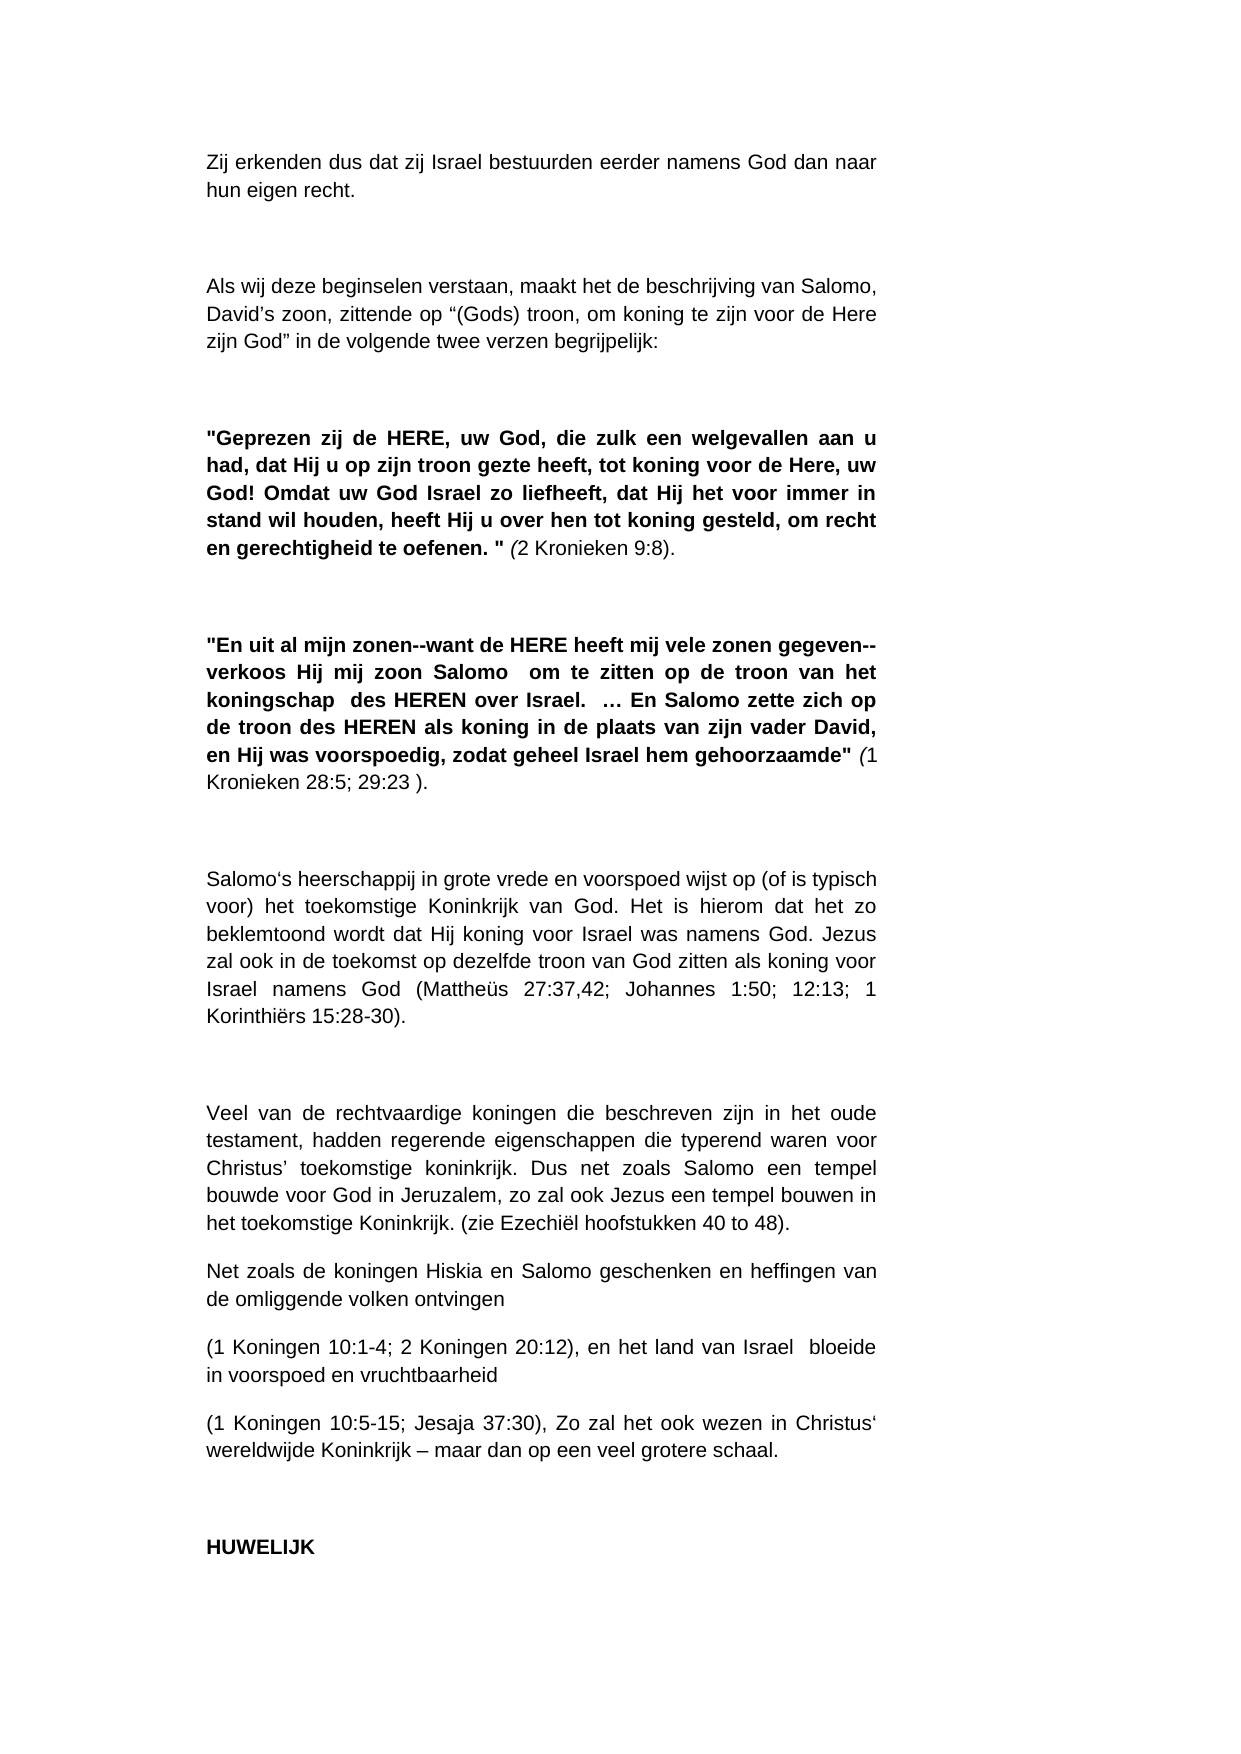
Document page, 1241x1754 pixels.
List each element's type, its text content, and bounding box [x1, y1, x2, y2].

subtitle HUWELIJK [206, 1535, 878, 1559]
text Salomo‘s heerschappij in grote vrede en voorspoed wijst op (of is typisch voor) het toekomstige Koninkrijk van God. Het is hierom dat het zo beklemtoond wordt dat Hij koning voor Israel was namens God. Jezus zal ook in de toekomst op dezelfde troon van God zitten als koning voor Israel namens God (Mattheüs 27:37,42; Johannes 1:50; 12:13; 1 Korinthiërs 15:28-30). [206, 867, 878, 1028]
text Zij erkenden dus dat zij Israel bestuurden eerder namens God dan naar hun eigen recht. [206, 150, 878, 201]
text Als wij deze beginselen verstaan, maakt het de beschrijving van Salomo, David’s zoon, zittende op “(Gods) troon, om koning te zijn voor de Here zijn God” in de volgende twee verzen begrijpelijk: [206, 274, 878, 353]
text "Geprezen zij de HERE, uw God, die zulk een welgevallen aan u had, dat Hij u op zijn troon gezte heeft, tot koning voor de Here, uw God! Omdat uw God Israel zo liefheeft, dat Hij het voor immer in stand wil houden, heeft Hij u over hen tot koning gesteld, om recht en gerechtigheid te oefenen. " (2 Kronieken 9:8). [206, 426, 878, 560]
text (1 Koningen 10:1-4; 2 Koningen 20:12), en het land van Israel bloeide in voorspoed en vruchtbaarheid [206, 1335, 878, 1386]
text (1 Koningen 10:5-15; Jesaja 37:30), Zo zal het ook wezen in Christus‘ wereldwijde Koninkrijk – maar dan op een veel grotere schaal. [206, 1411, 878, 1462]
text "En uit al mijn zonen--want de HERE heeft mij vele zonen gegeven--verkoos Hij mij zoon Salomo om te zitten op de troon van het koningschap des HEREN over Israel. … En Salomo zette zich op de troon des HEREN als koning in de plaats van zijn vader David, en Hij was voorspoedig, zodat geheel Israel hem gehoorzaamde" (1 Kronieken 28:5; 29:23 ). [206, 632, 878, 794]
text Net zoals de koningen Hiskia en Salomo geschenken en heffingen van de omliggende volken ontvingen [206, 1259, 878, 1311]
text Veel van de rechtvaardige koningen die beschreven zijn in het oude testament, hadden regerende eigenschappen die typerend waren voor Christus’ toekomstige koninkrijk. Dus net zoals Salomo een tempel bouwde voor God in Jeruzalem, zo zal ook Jezus een tempel bouwen in het toekomstige Koninkrijk. (zie Ezechiël hoofstukken 40 to 48). [206, 1101, 878, 1235]
